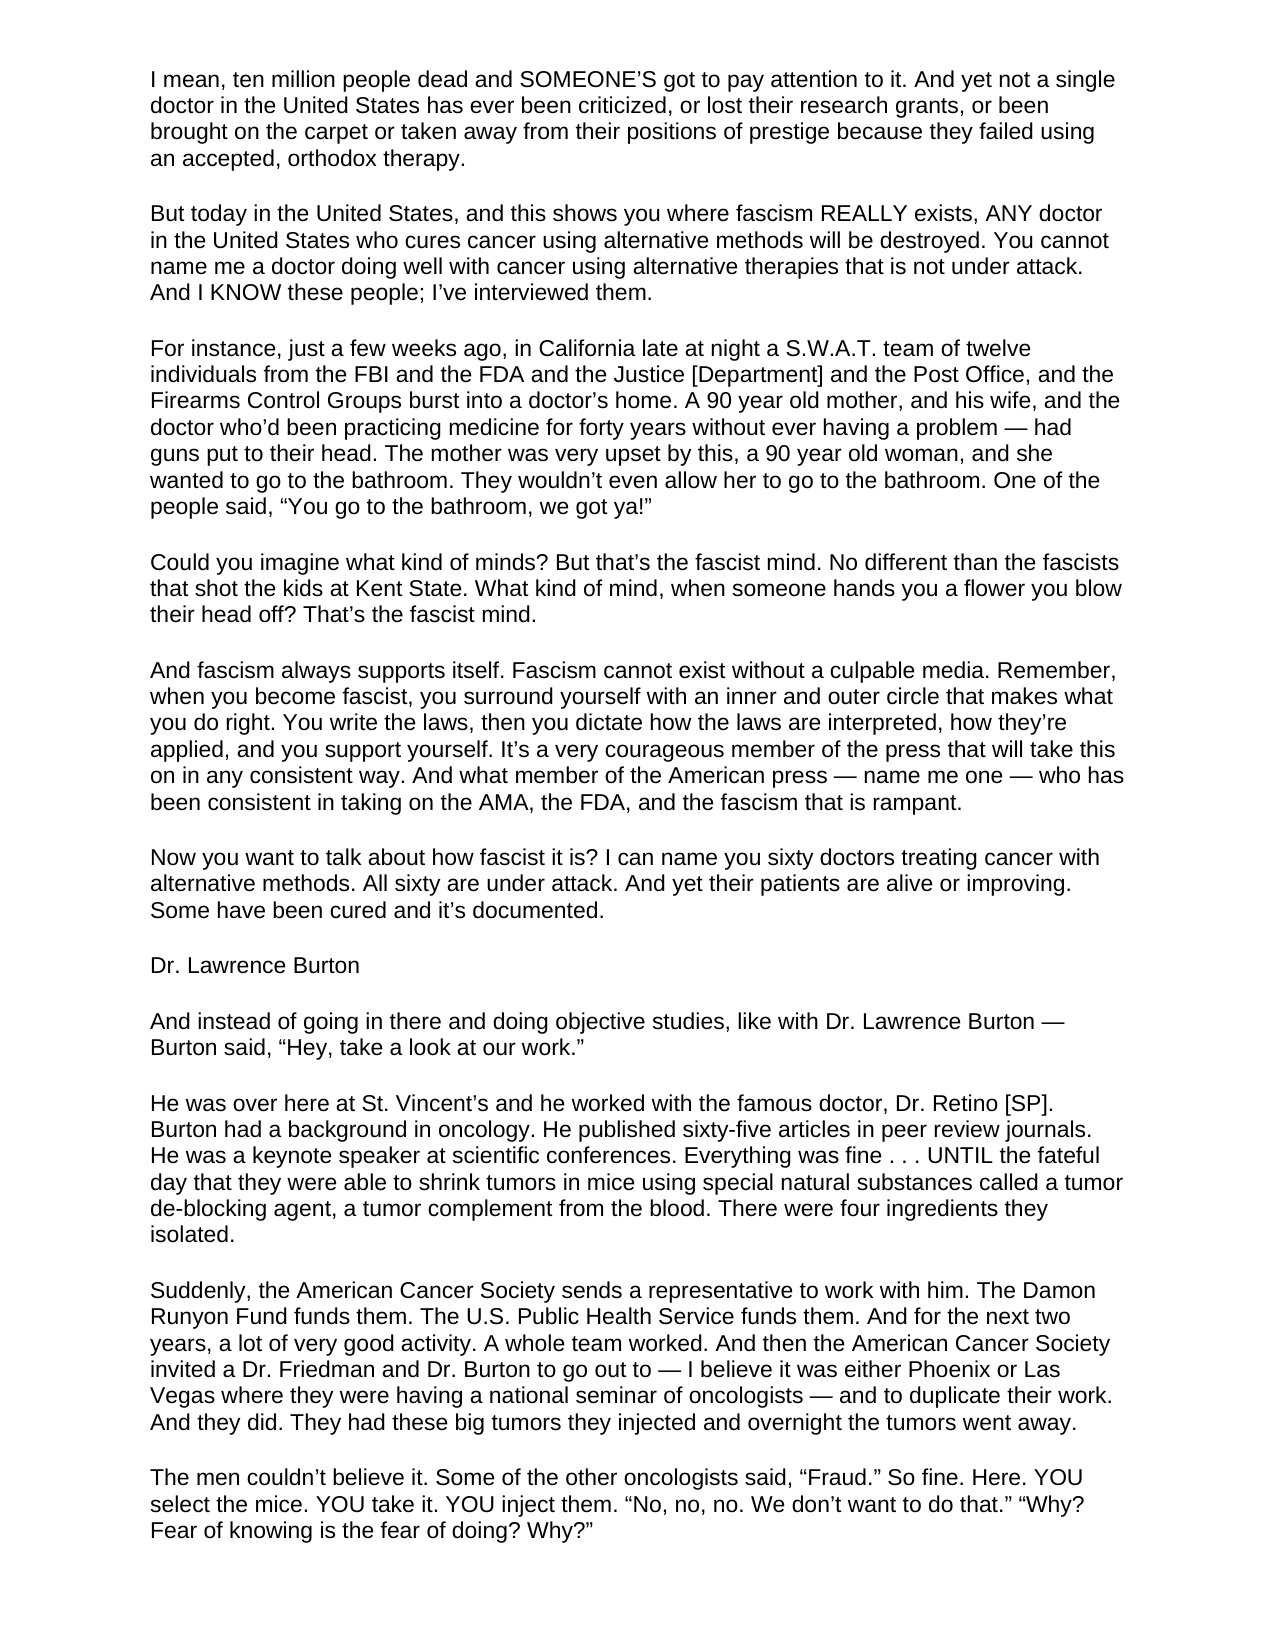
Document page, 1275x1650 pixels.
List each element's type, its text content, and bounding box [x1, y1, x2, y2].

text But today in the United States, and this shows you where fascism REALLY exists, ANY doctor in the United States who cures cancer using alternative methods will be destroyed. You cannot name me a doctor doing well with cancer using alternative therapies that is not under attack. And I KNOW these people; I’ve interviewed them. [150, 200, 1125, 306]
text Could you imagine what kind of minds? But that’s the fascist mind. No different than the fascists that shot the kids at Kent State. What kind of mind, when someone hands you a flower you blow their head off? That’s the fascist mind. [150, 548, 1125, 627]
text I mean, ten million people dead and SOMEONE’S got to pay attention to it. And yet not a single doctor in the United States has ever been criticized, or lost their research grants, or been brought on the carpet or taken away from their positions of prestige because they failed using an accepted, orthodox therapy. [150, 66, 1125, 171]
text Suddenly, the American Cancer Society sends a representative to work with him. The Damon Runyon Fund funds them. The U.S. Public Health Service funds them. And for the next two years, a lot of very good activity. A whole team worked. And then the American Cancer Society invited a Dr. Friedman and Dr. Burton to go out to — I believe it was either Phoenix or Las Vegas where they were having a national seminar of oncologists — and to duplicate their work. And they did. They had these big tumors they injected and overnight the tumors went away. [150, 1277, 1125, 1435]
text He was over here at St. Vincent’s and he worked with the famous doctor, Dr. Retino [SP]. Burton had a background in oncology. He published sixty-five articles in peer review journals. He was a keynote speaker at scientific conferences. Everything was fine . . . UNTIL the fateful day that they were able to shrink tumors in mice using special natural substances called a tumor de-blocking agent, a tumor complement from the blood. There were four ingredients they isolated. [150, 1089, 1125, 1248]
text The men couldn’t believe it. Some of the other oncologists said, “Fraud.” So fine. Here. YOU select the mice. YOU take it. YOU inject them. “No, no, no. We don’t want to do that.” “Why? Fear of knowing is the fear of doing? Why?” [150, 1464, 1125, 1543]
text Now you want to talk about how fascist it is? I can name you sixty doctors treating cancer with alternative methods. All sixty are under attack. And yet their patients are alive or improving. Some have been cured and it’s documented. [150, 844, 1125, 923]
text And instead of going in there and doing objective studies, like with Dr. Lawrence Burton — Burton said, “Hey, take a look at our work.” [150, 1008, 1125, 1060]
text And fascism always supports itself. Fascism cannot exist without a culpable media. Remember, when you become fascist, you surround yourself with an inner and outer circle that makes what you do right. You write the laws, then you dictate how the laws are interpreted, how they’re applied, and you support yourself. It’s a very courageous member of the press that will take this on in any consistent way. And what member of the American press — name me one — who has been consistent in taking on the AMA, the FDA, and the fascism that is rampant. [150, 657, 1125, 815]
text For instance, just a few weeks ago, in California late at night a S.W.A.T. team of twelve individuals from the FBI and the FDA and the Justice [Department] and the Post Office, and the Firearms Control Groups burst into a doctor’s home. A 90 year old mother, and his wife, and the doctor who’d been practicing medicine for forty years without ever having a problem — had guns put to their head. The mother was very upset by this, a 90 year old woman, and she wanted to go to the bathroom. They wouldn’t even allow her to go to the bathroom. One of the people said, “You go to the bathroom, we got ya!” [150, 335, 1125, 519]
text Dr. Lawrence Burton [150, 952, 1125, 978]
